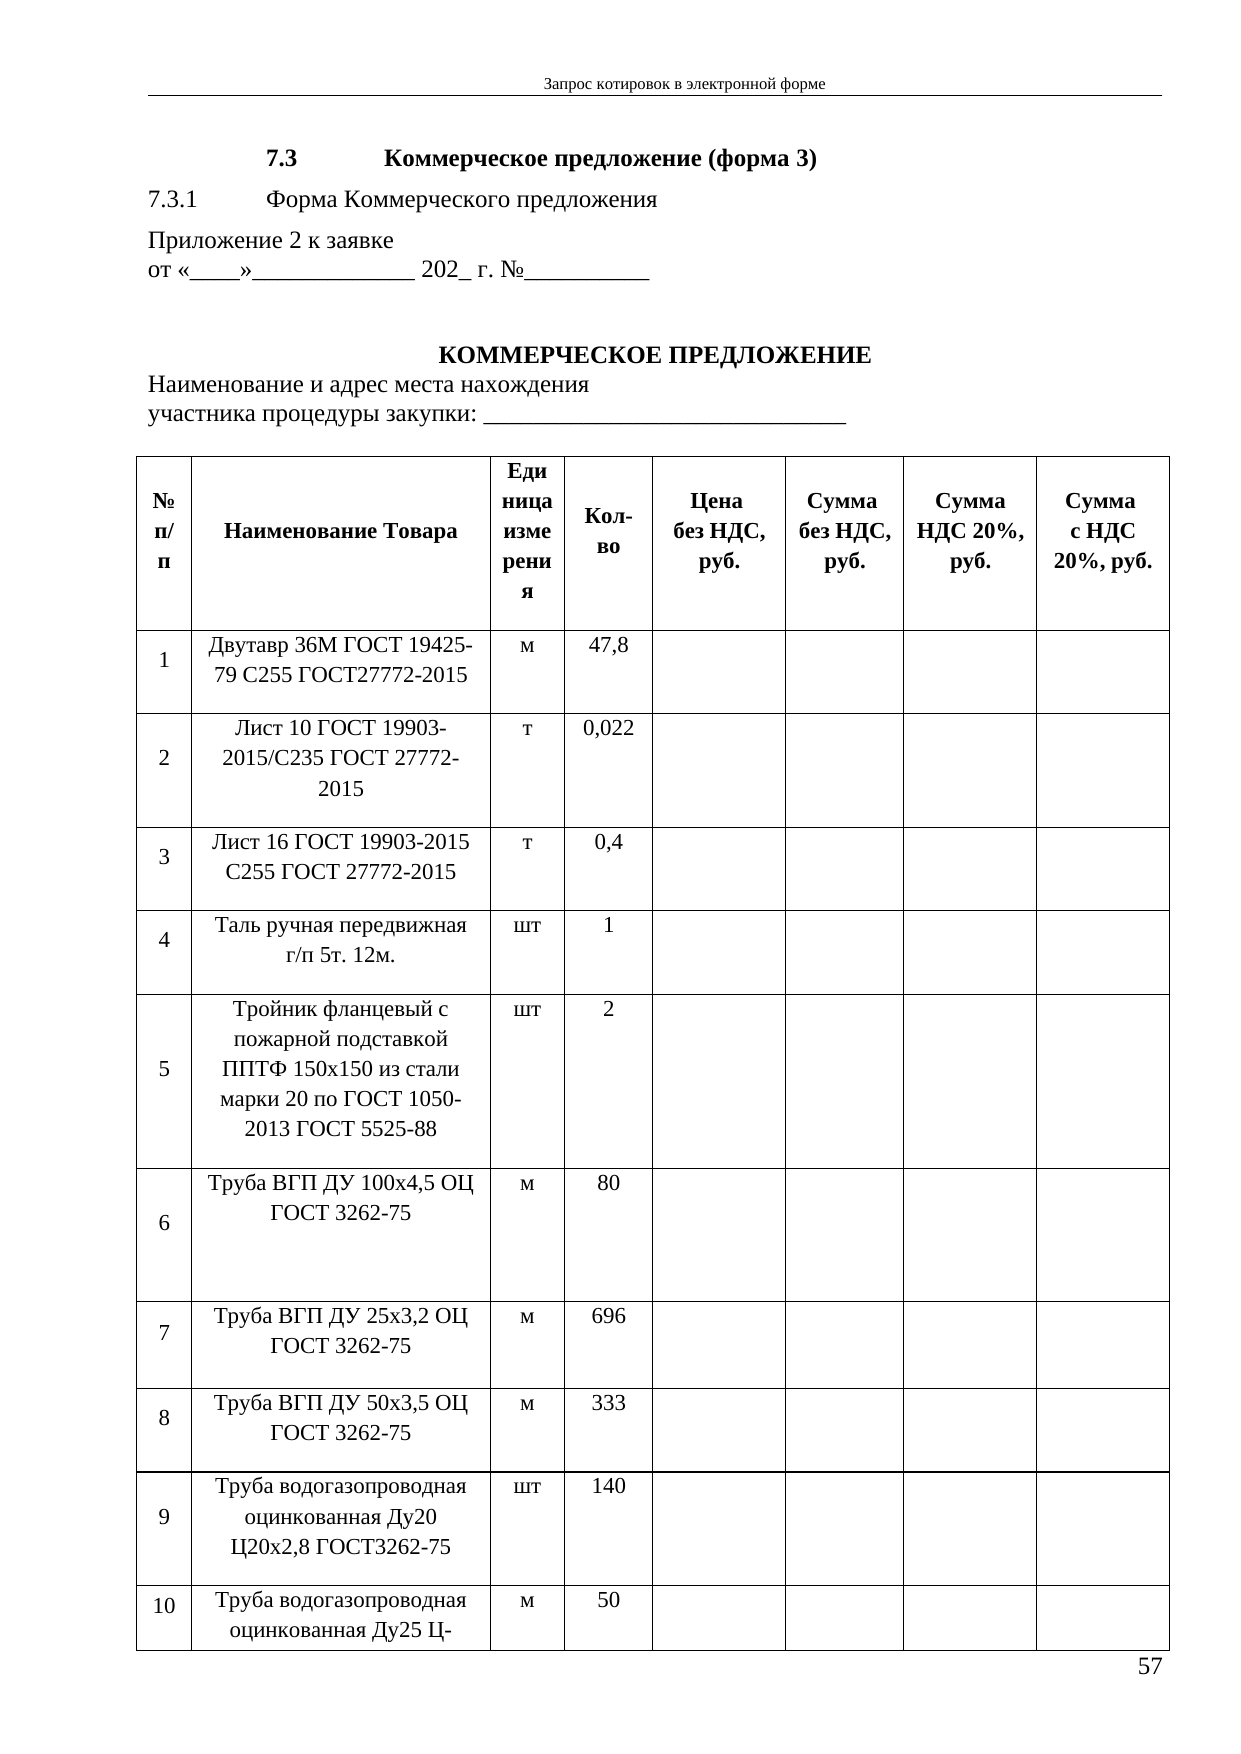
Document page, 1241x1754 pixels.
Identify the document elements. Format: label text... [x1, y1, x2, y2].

table_cell [1037, 714, 1169, 827]
table_cell 6 [137, 1169, 191, 1301]
table_cell [1037, 828, 1169, 910]
table_header Единица измерения [491, 457, 564, 630]
table_cell 333 [565, 1389, 652, 1471]
table_cell [904, 1586, 1036, 1650]
table_cell т [491, 828, 564, 910]
table_cell 3 [137, 828, 191, 910]
text участника процедуры закупки: _____________________________ [148, 398, 1162, 427]
table_cell [786, 1302, 903, 1388]
table_cell м [491, 1586, 564, 1650]
table_cell 0,022 [565, 714, 652, 827]
table_cell Тройник фланцевый с пожарной подставкой ППТФ 150х150 из стали марки 20 по ГОСТ 1050-2013 ГОСТ 5525-88 [192, 995, 490, 1168]
table_cell [1037, 1586, 1169, 1650]
table_cell Таль ручная передвижная г/п 5т. 12м. [192, 911, 490, 994]
table_cell 7 [137, 1302, 191, 1388]
table_cell [786, 911, 903, 994]
table_cell Лист 10 ГОСТ 19903-2015/С235 ГОСТ 27772-2015 [192, 714, 490, 827]
table_cell [786, 828, 903, 910]
table_cell [904, 828, 1036, 910]
table_cell шт [491, 1473, 564, 1585]
table_header Сумма без НДС, руб. [786, 457, 903, 630]
table_cell 9 [137, 1473, 191, 1585]
table_header № п/п [137, 457, 191, 630]
table_header Цена без НДС, руб. [653, 457, 785, 630]
table_cell [904, 1389, 1036, 1471]
table_cell [653, 714, 785, 827]
table_cell 0,4 [565, 828, 652, 910]
text Наименование и адрес места нахождения [148, 369, 1162, 398]
table_cell [1037, 1169, 1169, 1301]
table_cell [653, 1169, 785, 1301]
table_cell [653, 911, 785, 994]
table_cell [653, 828, 785, 910]
table_header Наименование Товара [192, 457, 490, 630]
table_cell Труба ВГП ДУ 100х4,5 ОЦ ГОСТ 3262-75 [192, 1169, 490, 1301]
table_cell [1037, 1302, 1169, 1388]
list Коммерческое предложение (форма 3) [266, 143, 1162, 172]
table_cell [1037, 631, 1169, 713]
table_header Сумма с НДС 20%, руб. [1037, 457, 1169, 630]
table_cell [653, 1389, 785, 1471]
table_cell шт [491, 995, 564, 1168]
table_cell [1037, 995, 1169, 1168]
table_cell Труба водогазопроводная оцинкованная Ду20 Ц20х2,8 ГОСТ3262-75 [192, 1473, 490, 1585]
table_cell [653, 1302, 785, 1388]
table_cell [904, 911, 1036, 994]
table_cell м [491, 1302, 564, 1388]
table_cell 1 [565, 911, 652, 994]
list Форма Коммерческого предложения [148, 184, 1162, 213]
table_cell [653, 995, 785, 1168]
table_cell шт [491, 911, 564, 994]
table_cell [192, 1586, 490, 1650]
table_cell 696 [565, 1302, 652, 1388]
table_cell [786, 1389, 903, 1471]
table_cell 47,8 [565, 631, 652, 713]
table_cell 50 [565, 1586, 652, 1650]
table_cell [653, 631, 785, 713]
table_cell 4 [137, 911, 191, 994]
table_cell [786, 1586, 903, 1650]
table_cell [786, 1169, 903, 1301]
table_cell [1037, 911, 1169, 994]
table_cell м [491, 1389, 564, 1471]
table_cell [653, 1473, 785, 1585]
table_cell 10 [137, 1586, 191, 1650]
table_cell 80 [565, 1169, 652, 1301]
table_cell [904, 714, 1036, 827]
table_cell 140 [565, 1473, 652, 1585]
table_cell Труба ВГП ДУ 50х3,5 ОЦ ГОСТ 3262-75 [192, 1389, 490, 1471]
table_cell [904, 1473, 1036, 1585]
table_cell 1 [137, 631, 191, 713]
table_cell [904, 1302, 1036, 1388]
table_cell [1037, 1389, 1169, 1471]
text Приложение 2 к заявке от «____»_____________ 202_ г. №__________ [148, 226, 1162, 283]
table_cell [1037, 1473, 1169, 1585]
table_cell [786, 714, 903, 827]
table_cell [653, 1586, 785, 1650]
table_cell 8 [137, 1389, 191, 1471]
table_cell [904, 1169, 1036, 1301]
table_cell 2 [137, 714, 191, 827]
text КОММЕРЧЕСКОЕ ПРЕДЛОЖЕНИЕ [148, 341, 1162, 369]
table_cell м [491, 631, 564, 713]
table_header Кол-во [565, 457, 652, 630]
table_cell [904, 631, 1036, 713]
table_cell 5 [137, 995, 191, 1168]
table_cell т [491, 714, 564, 827]
table_cell Труба ВГП ДУ 25х3,2 ОЦ ГОСТ 3262-75 [192, 1302, 490, 1388]
table_cell [904, 995, 1036, 1168]
table_cell [786, 631, 903, 713]
table_cell Лист 16 ГОСТ 19903-2015 С255 ГОСТ 27772-2015 [192, 828, 490, 910]
table_cell [786, 995, 903, 1168]
table_cell [786, 1473, 903, 1585]
table_cell м [491, 1169, 564, 1301]
table_cell Двутавр 36М ГОСТ 19425-79 С255 ГОСТ27772-2015 [192, 631, 490, 713]
table_header Сумма НДС 20%, руб. [904, 457, 1036, 630]
table_cell 2 [565, 995, 652, 1168]
